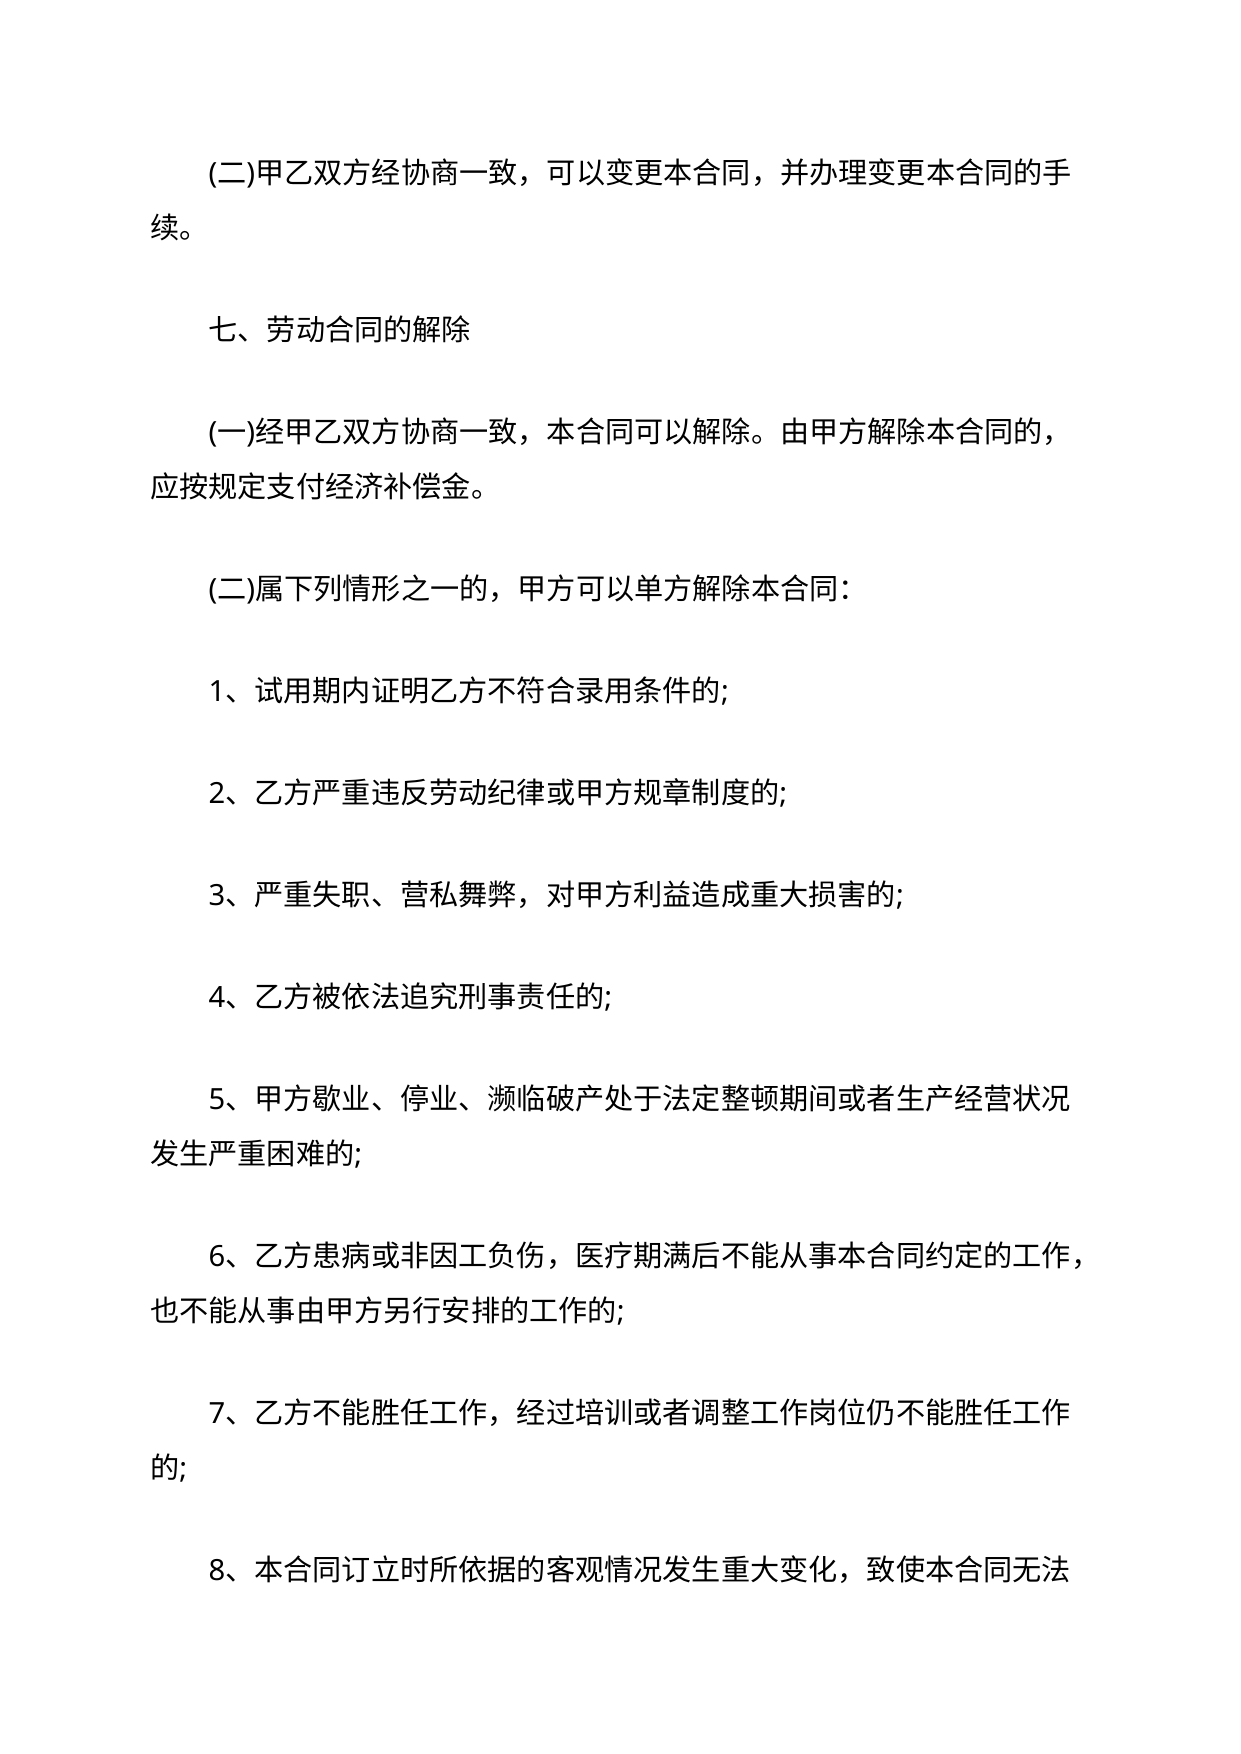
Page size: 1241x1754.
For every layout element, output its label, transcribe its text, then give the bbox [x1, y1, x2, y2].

text 七、劳动合同的解除 [150, 307, 1090, 349]
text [150, 1546, 1090, 1588]
text 4、乙方被依法追究刑事责任的; [150, 973, 1090, 1016]
text (二)属下列情形之一的，甲方可以单方解除本合同： [150, 565, 1090, 608]
text (二)甲乙双方经协商一致，可以变更本合同，并办理变更本合同的手续。 [150, 150, 1090, 247]
text 7、乙方不能胜任工作，经过培训或者调整工作岗位仍不能胜任工作的; [150, 1389, 1090, 1487]
text 6、乙方患病或非因工负伤，医疗期满后不能从事本合同约定的工作，也不能从事由甲方另行安排的工作的; [150, 1232, 1090, 1329]
text 1、试用期内证明乙方不符合录用条件的; [150, 667, 1090, 710]
text 2、乙方严重违反劳动纪律或甲方规章制度的; [150, 769, 1090, 812]
text 3、严重失职、营私舞弊，对甲方利益造成重大损害的; [150, 871, 1090, 914]
text 5、甲方歇业、停业、濒临破产处于法定整顿期间或者生产经营状况发生严重困难的; [150, 1075, 1090, 1173]
text (一)经甲乙双方协商一致，本合同可以解除。由甲方解除本合同的，应按规定支付经济补偿金。 [150, 408, 1090, 506]
